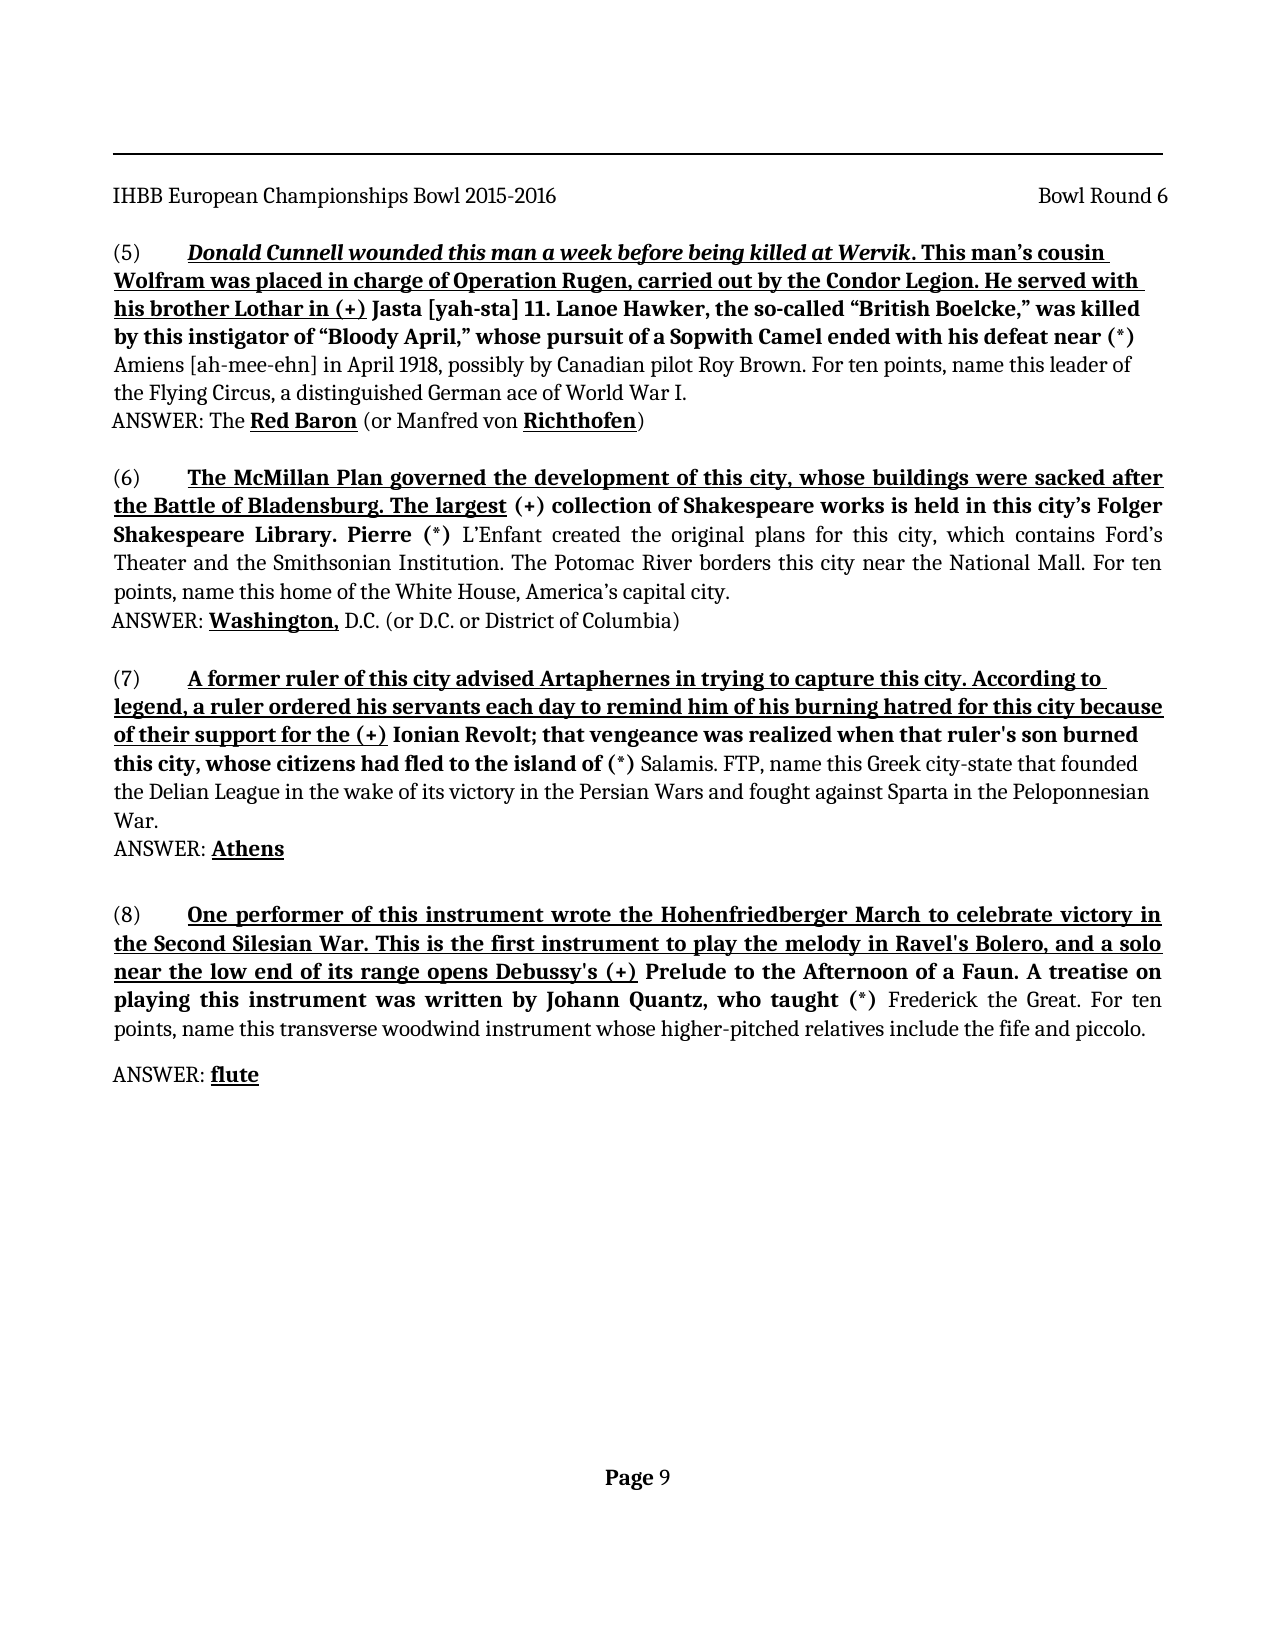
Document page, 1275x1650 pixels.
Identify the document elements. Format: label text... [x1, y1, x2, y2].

list A former ruler of this city advised Artaphernes in trying to capture this city. According to legend, a ruler ordered his servants each day to remind him of his burning hatred for this city because of their support for the (+) Ionian Revolt; that vengeance was realized when that ruler's son burned this city, whose citizens had fled to the island of (*) Salamis. FTP, name this Greek city-state that founded the Delian League in the wake of its victory in the Persian Wars and fought against Sparta in the Peloponnesian War. [112, 665, 1164, 834]
text ANSWER: Washington, D.C. (or D.C. or District of Columbia) [111, 607, 1162, 634]
text ANSWER: The Red Baron (or Manfred von Richthofen) [111, 408, 1164, 434]
list Donald Cunnell wounded this man a week before being killed at Wervik. This man’s cousin Wolfram was placed in charge of Operation Rugen, carried out by the Condor Legion. He served with his brother Lothar in (+) Jasta [yah-sta] 11. Lanoe Hawker, the so-called “British Boelcke,” was killed by this instigator of “Bloody April,” whose pursuit of a Sopwith Camel ended with his defeat near (*) Amiens [ah-mee-ehn] in April 1918, possibly by Canadian pilot Roy Brown. For ten points, name this leader of the Flying Circus, a distinguished German ace of World War I. [112, 239, 1164, 406]
list The McMillan Plan governed the development of this city, whose buildings were sacked after the Battle of Bladensburg. The largest (+) collection of Shakespeare works is held in this city’s Folger Shakespeare Library. Pierre (*) L’Enfant created the original plans for this city, which contains Ford’s Theater and the Smithsonian Institution. The Potomac River borders this city near the National Mall. For ten points, name this home of the White House, America’s capital city. [112, 464, 1164, 605]
list ANSWER: Athens [113, 836, 1164, 862]
list One performer of this instrument wrote the Hohenfriedberger March to celebrate victory in the Second Silesian War. This is the first instrument to play the melody in Ravel's Bolero, and a solo near the low end of its range opens Debussy's (+) Prelude to the Afternoon of a Faun. A treatise on playing this instrument was written by Johann Quantz, who taught (*) Frederick the Great. For ten points, name this transverse woodwind instrument whose higher-pitched relatives include the fife and piccolo. [112, 902, 1162, 1042]
text ANSWER: flute [112, 1062, 1162, 1088]
